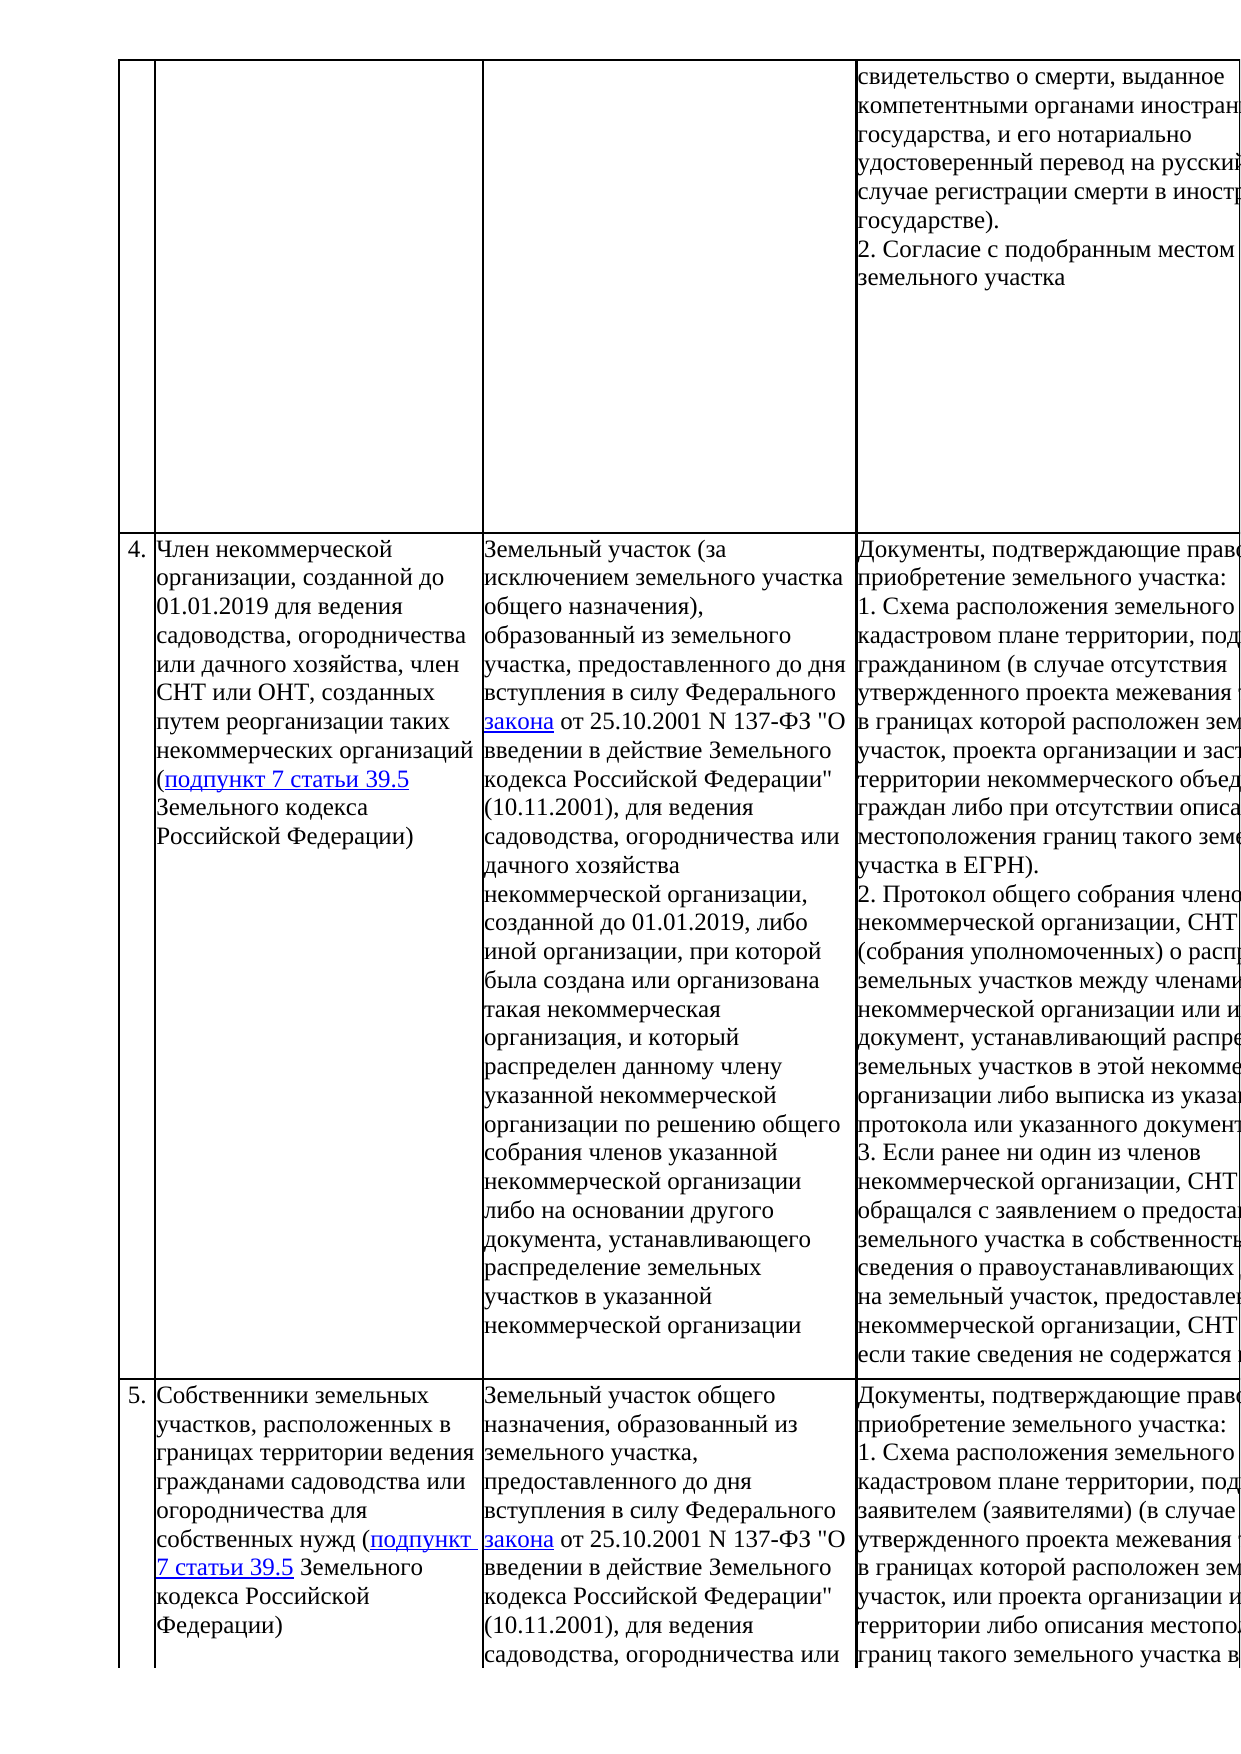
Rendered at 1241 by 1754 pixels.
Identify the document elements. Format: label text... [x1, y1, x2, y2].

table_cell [484, 1380, 855, 1667]
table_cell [156, 1380, 482, 1667]
table_cell 3. [120, 61, 154, 532]
table_cell Член некоммерческой организации, созданной до 01.01.2019 для ведения садоводства, огородничества или дачного хозяйства, член СНТ или ОНТ, созданных путем реорганизации таких некоммерческих организаций (подпункт 7 статьи 39.5 Земельного кодекса Российской Федерации) [156, 534, 482, 1378]
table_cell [858, 61, 1239, 532]
table_cell Документы, подтверждающие право на приобретение земельного участка: 1. Схема расположения земельного участка на кадастровом плане территории, подготовленная гражданином (в случае отсутствия утвержденного проекта межевания территории, в границах которой расположен земельный участок, проекта организации и застройки территории некоммерческого объединения граждан либо при отсутствии описания местоположения границ такого земельного участка в ЕГРН). 2. Протокол общего собрания членов некоммерческой организации, СНТ или ОНТ (собрания уполномоченных) о распределении земельных участков между членами в такой некоммерческой организации или иной документ, устанавливающий распределение земельных участков в этой некоммерческой организации либо выписка из указанного протокола или указанного документа. 3. Если ранее ни один из членов некоммерческой организации, СНТ или ОНТ не обращался с заявлением о предоставлении земельного участка в собственность: сведения о правоустанавливающих документах на земельный участок, предоставленный некоммерческой организации, СНТ или ОНТ, если такие сведения не содержатся в ЕГРН [858, 534, 1239, 1378]
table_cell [858, 1380, 1239, 1667]
table_cell Земельный участок (за исключением земельного участка общего назначения), образованный из земельного участка, предоставленного до дня вступления в силу Федерального закона от 25.10.2001 N 137-ФЗ "О введении в действие Земельного кодекса Российской Федерации" (10.11.2001), для ведения садоводства, огородничества или дачного хозяйства некоммерческой организации, созданной до 01.01.2019, либо иной организации, при которой была создана или организована такая некоммерческая организация, и который распределен данному члену указанной некоммерческой организации по решению общего собрания членов указанной некоммерческой организации либо на основании другого документа, устанавливающего распределение земельных участков в указанной некоммерческой организации [484, 534, 855, 1378]
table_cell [484, 61, 855, 532]
table_cell 5. [120, 1380, 154, 1667]
table_cell 4. [120, 534, 154, 1378]
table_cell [156, 61, 482, 532]
